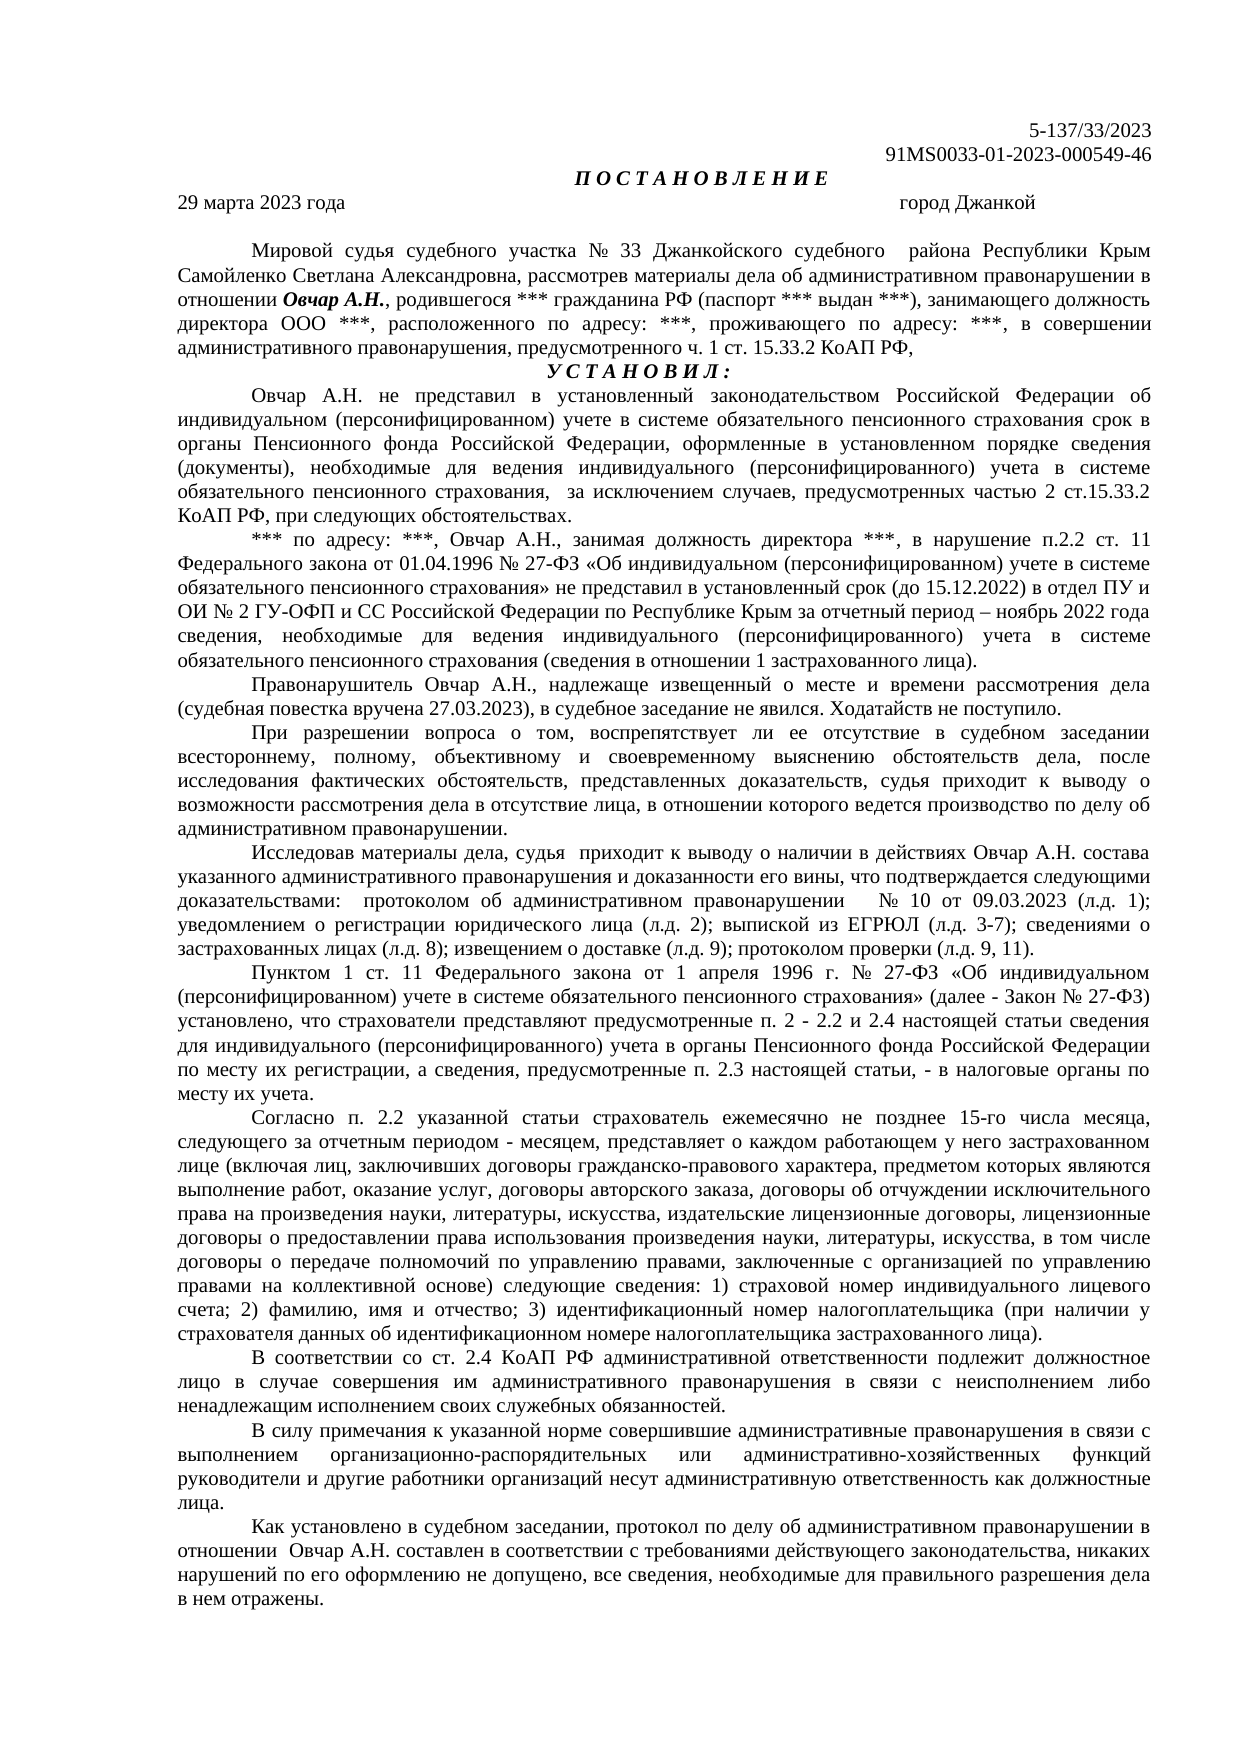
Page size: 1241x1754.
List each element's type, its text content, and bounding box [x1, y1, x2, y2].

text Согласно п. 2.2 указанной статьи страхователь ежемесячно не позднее 15-го числа месяца, следующего за отчетным периодом - месяцем, представляет о каждом работающем у него застрахованном лице (включая лиц, заключивших договоры гражданско-правового характера, предметом которых являются выполнение работ, оказание услуг, договоры авторского заказа, договоры об отчуждении исключительного права на произведения науки, литературы, искусства, издательские лицензионные договоры, лицензионные договоры о предоставлении права использования произведения науки, литературы, искусства, в том числе договоры о передаче полномочий по управлению правами, заключенные с организацией по управлению правами на коллективной основе) следующие сведения: 1) страховой номер индивидуального лицевого счета; 2) фамилию, имя и отчество; 3) идентификационный номер налогоплательщика (при наличии у страхователя данных об идентификационном номере налогоплательщика застрахованного лица). [177, 1105, 1152, 1345]
text Мировой судья судебного участка № 33 Джанкойского судебного района Республики Крым Самойленко Светлана Александровна, рассмотрев материалы дела об административном правонарушении в отношении Овчар А.Н., родившегося *** гражданина РФ (паспорт *** выдан ***), занимающего должность директора ООО ***, расположенного по адресу: ***, проживающего по адресу: ***, в совершении административного правонарушения, предусмотренного ч. 1 ст. 15.33.2 КоАП РФ, [177, 238, 1152, 359]
text В силу примечания к указанной норме совершившие административные правонарушения в связи с выполнением организационно-распорядительных или административно-хозяйственных функций руководители и другие работники организаций несут административную ответственность как должностные лица. [177, 1417, 1152, 1514]
text Как установлено в судебном заседании, протокол по делу об административном правонарушении в отношении Овчар А.Н. составлен в соответствии с требованиями действующего законодательства, никаких нарушений по его оформлению не допущено, все сведения, необходимые для правильного разрешения дела в нем отражены. [177, 1514, 1152, 1610]
text 5-137/33/2023 [177, 118, 1152, 142]
text Пунктом 1 ст. 11 Федерального закона от 1 апреля 1996 г. № 27-ФЗ «Об индивидуальном (персонифицированном) учете в системе обязательного пенсионного страхования» (далее - Закон № 27-ФЗ) установлено, что страхователи представляют предусмотренные п. 2 - 2.2 и 2.4 настоящей статьи сведения для индивидуального (персонифицированного) учета в органы Пенсионного фонда Российской Федерации по месту их регистрации, а сведения, предусмотренные п. 2.3 настоящей статьи, - в налоговые органы по месту их учета. [177, 960, 1152, 1105]
text 91MS0033-01-2023-000549-46 [177, 142, 1152, 166]
text 29 марта 2023 года город Джанкой [177, 190, 1152, 214]
text Овчар А.Н. не представил в установленный законодательством Российской Федерации об индивидуальном (персонифицированном) учете в системе обязательного пенсионного страхования срок в органы Пенсионного фонда Российской Федерации, оформленные в установленном порядке сведения (документы), необходимые для ведения индивидуального (персонифицированного) учета в системе обязательного пенсионного страхования, за исключением случаев, предусмотренных частью 2 ст.15.33.2 КоАП РФ, при следующих обстоятельствах. [177, 383, 1152, 527]
text Исследовав материалы дела, судья приходит к выводу о наличии в действиях Овчар А.Н. состава указанного административного правонарушения и доказанности его вины, что подтверждается следующими доказательствами: протоколом об административном правонарушении № 10 от 09.03.2023 (л.д. 1); уведомлением о регистрации юридического лица (л.д. 2); выпиской из ЕГРЮЛ (л.д. 3-7); сведениями о застрахованных лицах (л.д. 8); извещением о доставке (л.д. 9); протоколом проверки (л.д. 9, 11). [177, 840, 1152, 960]
text П О С Т А Н О В Л Е Н И Е [177, 166, 1152, 190]
text *** по адресу: ***, Овчар А.Н., занимая должность директора ***, в нарушение п.2.2 ст. 11 Федерального закона от 01.04.1996 № 27-ФЗ «Об индивидуальном (персонифицированном) учете в системе обязательного пенсионного страхования» не представил в установленный срок (до 15.12.2022) в отдел ПУ и ОИ № 2 ГУ-ОФП и СС Российской Федерации по Республике Крым за отчетный период – ноябрь 2022 года сведения, необходимые для ведения индивидуального (персонифицированного) учета в системе обязательного пенсионного страхования (сведения в отношении 1 застрахованного лица). [177, 527, 1152, 672]
text Правонарушитель Овчар А.Н., надлежаще извещенный о месте и времени рассмотрения дела (судебная повестка вручена 27.03.2023), в судебное заседание не явился. Ходатайств не поступило. [177, 672, 1152, 720]
text У С Т А Н О В И Л : [251, 359, 1152, 383]
text В соответствии со ст. 2.4 КоАП РФ административной ответственности подлежит должностное лицо в случае совершения им административного правонарушения в связи с неисполнением либо ненадлежащим исполнением своих служебных обязанностей. [177, 1345, 1152, 1417]
text При разрешении вопроса о том, воспрепятствует ли ее отсутствие в судебном заседании всестороннему, полному, объективному и своевременному выяснению обстоятельств дела, после исследования фактических обстоятельств, представленных доказательств, судья приходит к выводу о возможности рассмотрения дела в отсутствие лица, в отношении которого ведется производство по делу об административном правонарушении. [177, 720, 1152, 840]
